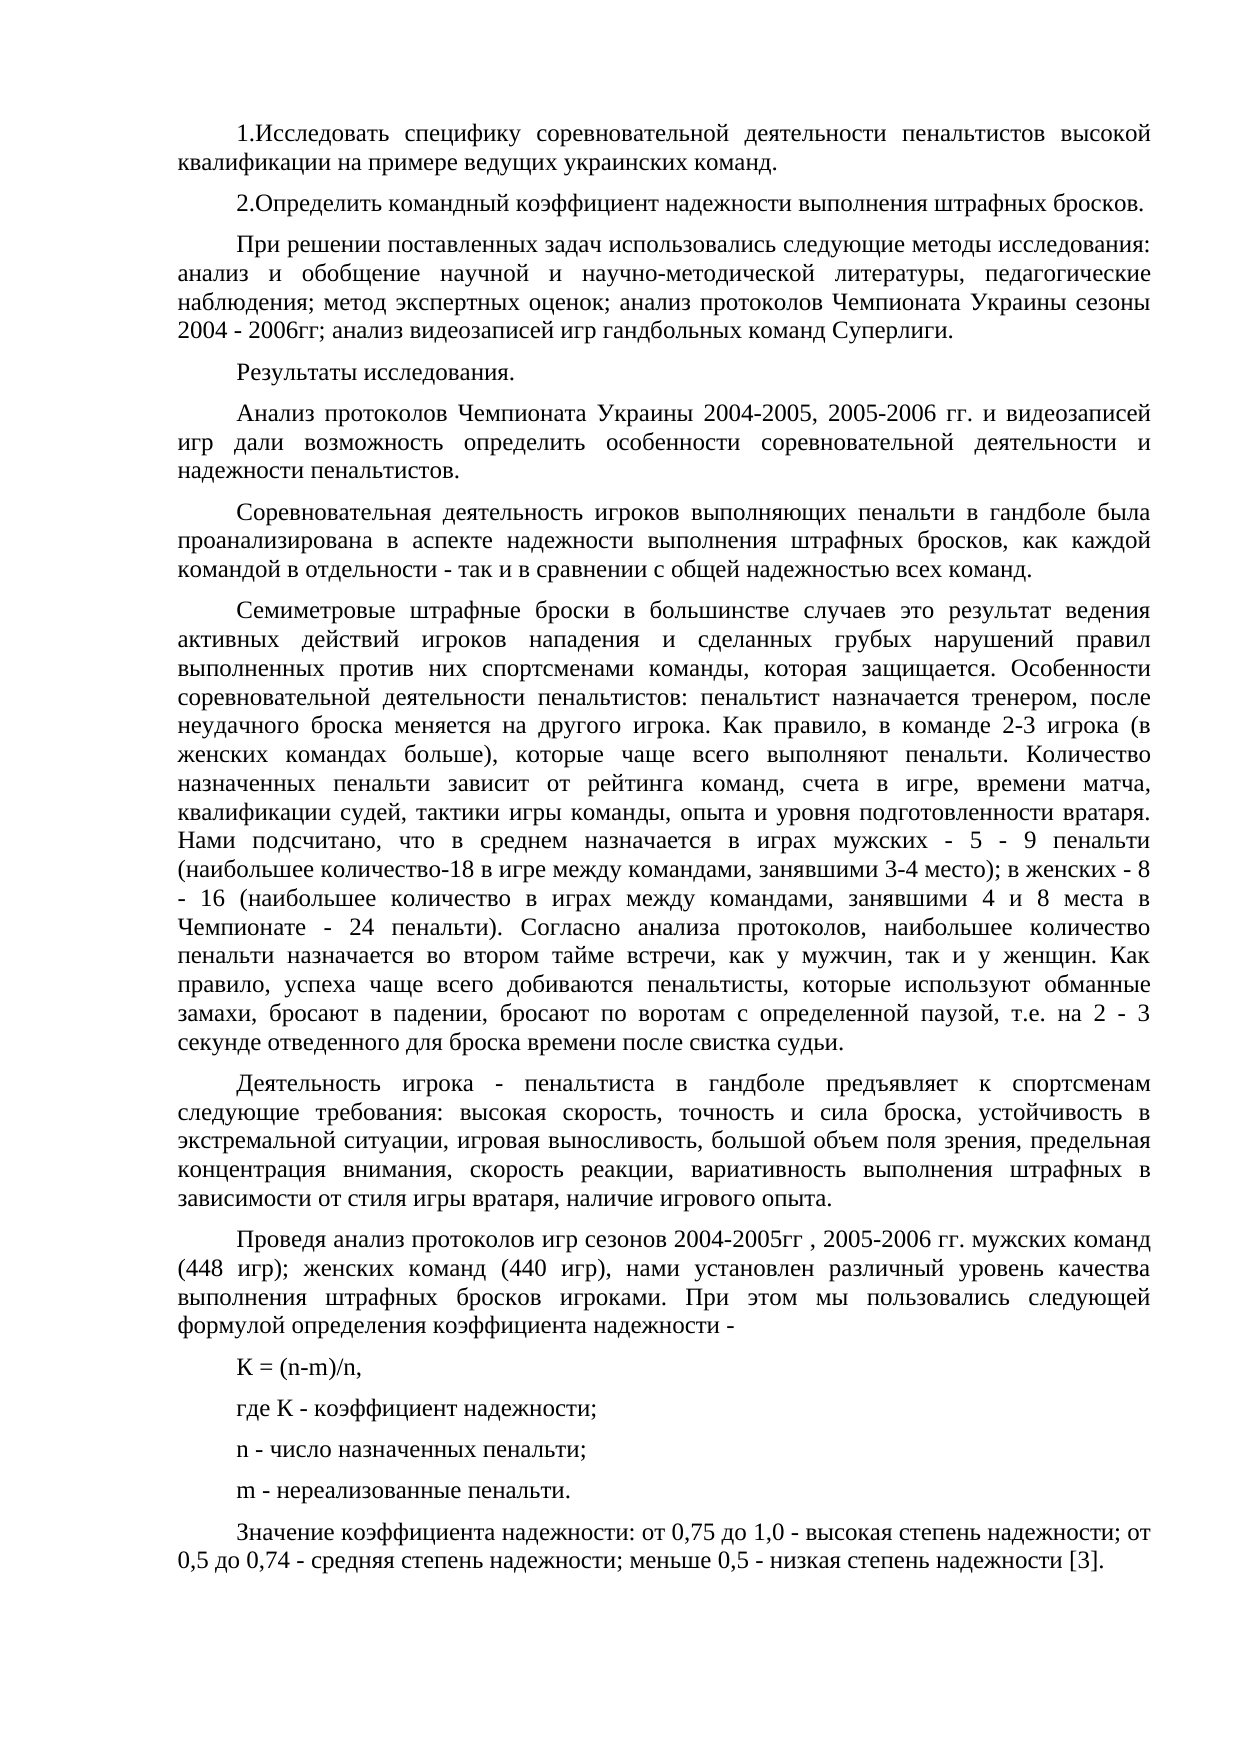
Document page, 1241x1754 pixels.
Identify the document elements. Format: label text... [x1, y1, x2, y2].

text К = (n-m)/n, [177, 1352, 1152, 1381]
text Семиметровые штрафные броски в большинстве случаев это результат ведения активных действий игроков нападения и сделанных грубых нарушений правил выполненных против них спортсменами команды, которая защищается. Особенности соревновательной деятельности пенальтистов: пенальтист назначается тренером, после неудачного броска меняется на другого игрока. Как правило, в команде 2-3 игрока (в женских командах больше), которые чаще всего выполняют пенальти. Количество назначенных пенальти зависит от рейтинга команд, счета в игре, времени матча, квалификации судей, тактики игры команды, опыта и уровня подготовленности вратаря. Нами подсчитано, что в среднем назначается в играх мужских - 5 - 9 пенальти (наибольшее количество-18 в игре между командами, занявшими 3-4 место); в женских - 8 - 16 (наибольшее количество в играх между командами, занявшими 4 и 8 места в Чемпионате - 24 пенальти). Согласно анализа протоколов, наибольшее количество пенальти назначается во втором тайме встречи, как у мужчин, так и у женщин. Как правило, успеха чаще всего добиваются пенальтисты, которые используют обманные замахи, бросают в падении, бросают по воротам с определенной паузой, т.е. на 2 - 3 секунде отведенного для броска времени после свистка судьи. [177, 596, 1152, 1056]
text Результаты исследования. [177, 357, 1152, 386]
text n - число назначенных пенальти; [177, 1434, 1152, 1463]
text Анализ протоколов Чемпионата Украины 2004-2005, 2005-2006 гг. и видеозаписей игр дали возможность определить особенности соревновательной деятельности и надежности пенальтистов. [177, 398, 1152, 484]
text Проведя анализ протоколов игр сезонов 2004-2005гг , 2005-2006 гг. мужских команд (448 игр); женских команд (440 игр), нами установлен различный уровень качества выполнения штрафных бросков игроками. При этом мы пользовались следующей формулой определения коэффициента надежности - [177, 1224, 1152, 1339]
text При решении поставленных задач использовались следующие методы исследования: анализ и обобщение научной и научно-методической литературы, педагогические наблюдения; метод экспертных оценок; анализ протоколов Чемпионата Украины сезоны 2004 - 2006гг; анализ видеозаписей игр гандбольных команд Суперлиги. [177, 229, 1152, 344]
text Значение коэффициента надежности: от 0,75 до 1,0 - высокая степень надежности; от 0,5 до 0,74 - средняя степень надежности; меньше 0,5 - низкая степень надежности [3]. [177, 1517, 1152, 1574]
text Соревновательная деятельность игроков выполняющих пенальти в гандболе была проанализирована в аспекте надежности выполнения штрафных бросков, как каждой командой в отдельности - так и в сравнении с общей надежностью всех команд. [177, 497, 1152, 583]
text 2.Определить командный коэффициент надежности выполнения штрафных бросков. [177, 188, 1152, 217]
text где К - коэффициент надежности; [177, 1393, 1152, 1422]
text m - нереализованные пенальти. [177, 1476, 1152, 1504]
text Деятельность игрока - пенальтиста в гандболе предъявляет к спортсменам следующие требования: высокая скорость, точность и сила броска, устойчивость в экстремальной ситуации, игровая выносливость, большой объем поля зрения, предельная концентрация внимания, скорость реакции, вариативность выполнения штрафных в зависимости от стиля игры вратаря, наличие игрового опыта. [177, 1068, 1152, 1212]
text 1.Исследовать специфику соревновательной деятельности пенальтистов высокой квалификации на примере ведущих украинских команд. [177, 118, 1152, 176]
